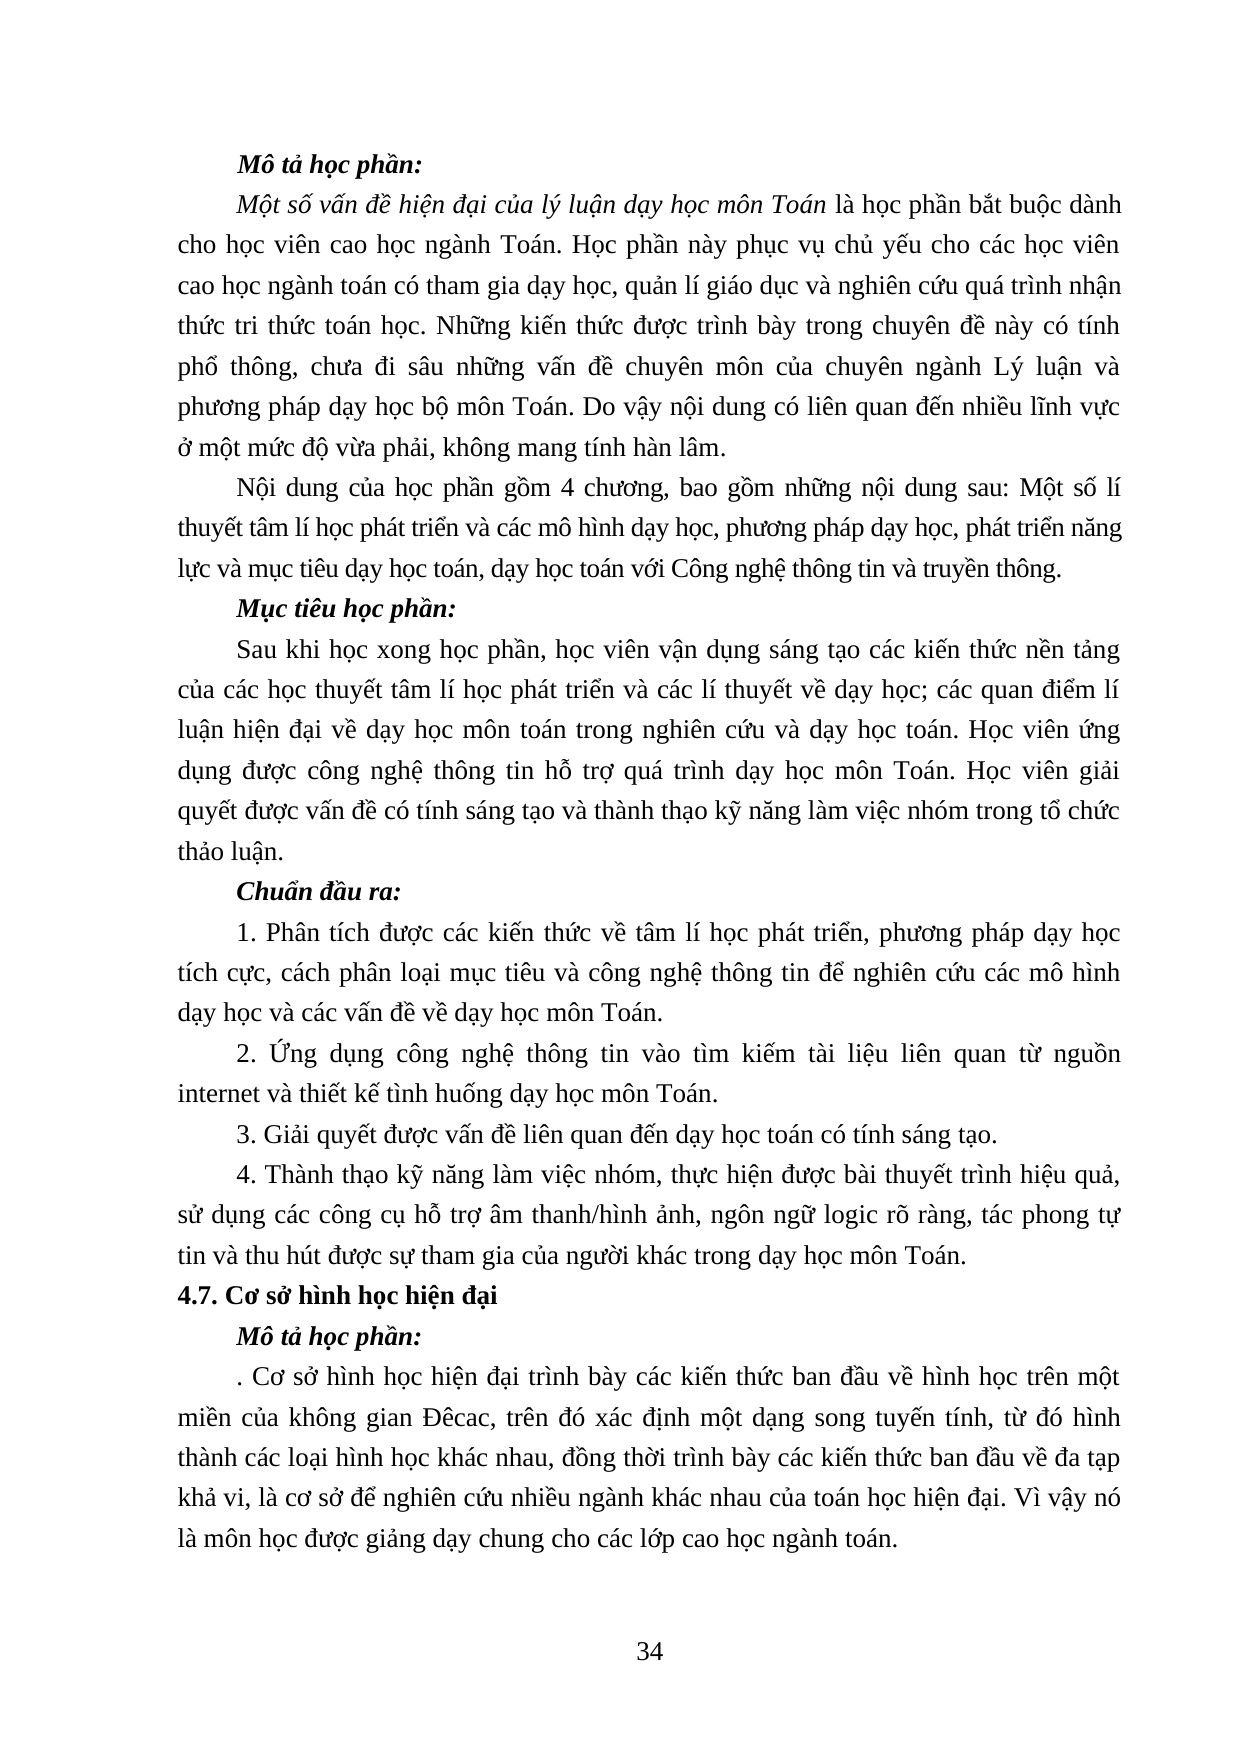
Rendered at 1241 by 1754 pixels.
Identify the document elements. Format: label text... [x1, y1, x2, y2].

text . Cơ sở hình học hiện đại trình bày các kiến thức ban đầu về hình học trên một miền của không gian Đêcac, trên đó xác định một dạng song tuyến tính, từ đó hình thành các loại hình học khác nhau, đồng thời trình bày các kiến thức ban đầu về đa tạp khả vi, là cơ sở để nghiên cứu nhiều ngành khác nhau của toán học hiện đại. Vì vậy nó là môn học được giảng dạy chung cho các lớp cao học ngành toán. [177, 1360, 1122, 1553]
list 4. Thành thạo kỹ năng làm việc nhóm, thực hiện được bài thuyết trình hiệu quả, sử dụng các công cụ hỗ trợ âm thanh/hình ảnh, ngôn ngữ logic rõ ràng, tác phong tự tin và thu hút được sự tham gia của người khác trong dạy học môn Toán. [177, 1158, 1122, 1270]
list Sau khi học xong học phần, học viên vận dụng sáng tạo các kiến thức nền tảng của các học thuyết tâm lí học phát triển và các lí thuyết về dạy học; các quan điểm lí luận hiện đại về dạy học môn toán trong nghiên cứu và dạy học toán. Học viên ứng dụng được công nghệ thông tin hỗ trợ quá trình dạy học môn Toán. Học viên giải quyết được vấn đề có tính sáng tạo và thành thạo kỹ năng làm việc nhóm trong tổ chức thảo luận. [177, 633, 1122, 866]
text Mô tả học phần: [177, 1320, 1122, 1351]
text 3. Giải quyết được vấn đề liên quan đến dạy học toán có tính sáng tạo. [177, 1118, 1122, 1149]
list Một số vấn đề hiện đại của lý luận dạy học môn Toán là học phần bắt buộc dành cho học viên cao học ngành Toán. Học phần này phục vụ chủ yếu cho các học viên cao học ngành toán có tham gia dạy học, quản lí giáo dục và nghiên cứu quá trình nhận thức tri thức toán học. Những kiến thức được trình bày trong chuyên đề này có tính phổ thông, chưa đi sâu những vấn đề chuyên môn của chuyên ngành Lý luận và phương pháp dạy học bộ môn Toán. Do vậy nội dung có liên quan đến nhiều lĩnh vực ở một mức độ vừa phải, không mang tính hàn lâm. [177, 188, 1122, 462]
text Chuẩn đầu ra: [177, 875, 1122, 906]
text Mô tả học phần: [177, 148, 1122, 179]
text Mục tiêu học phần: [177, 592, 1122, 623]
text 2. Ứng dụng công nghệ thông tin vào tìm kiếm tài liệu liên quan từ nguồn internet và thiết kế tình huống dạy học môn Toán. [177, 1037, 1122, 1108]
text 1. Phân tích được các kiến thức về tâm lí học phát triển, phương pháp dạy học tích cực, cách phân loại mục tiêu và công nghệ thông tin để nghiên cứu các mô hình dạy học và các vấn đề về dạy học môn Toán. [177, 916, 1122, 1028]
text 4.7. Cơ sở hình học hiện đại [177, 1279, 1122, 1311]
list Nội dung của học phần gồm 4 chương, bao gồm những nội dung sau: Một số lí thuyết tâm lí học phát triển và các mô hình dạy học, phương pháp dạy học, phát triển năng lực và mục tiêu dạy học toán, dạy học toán với Công nghệ thông tin và truyền thông. [177, 471, 1122, 583]
